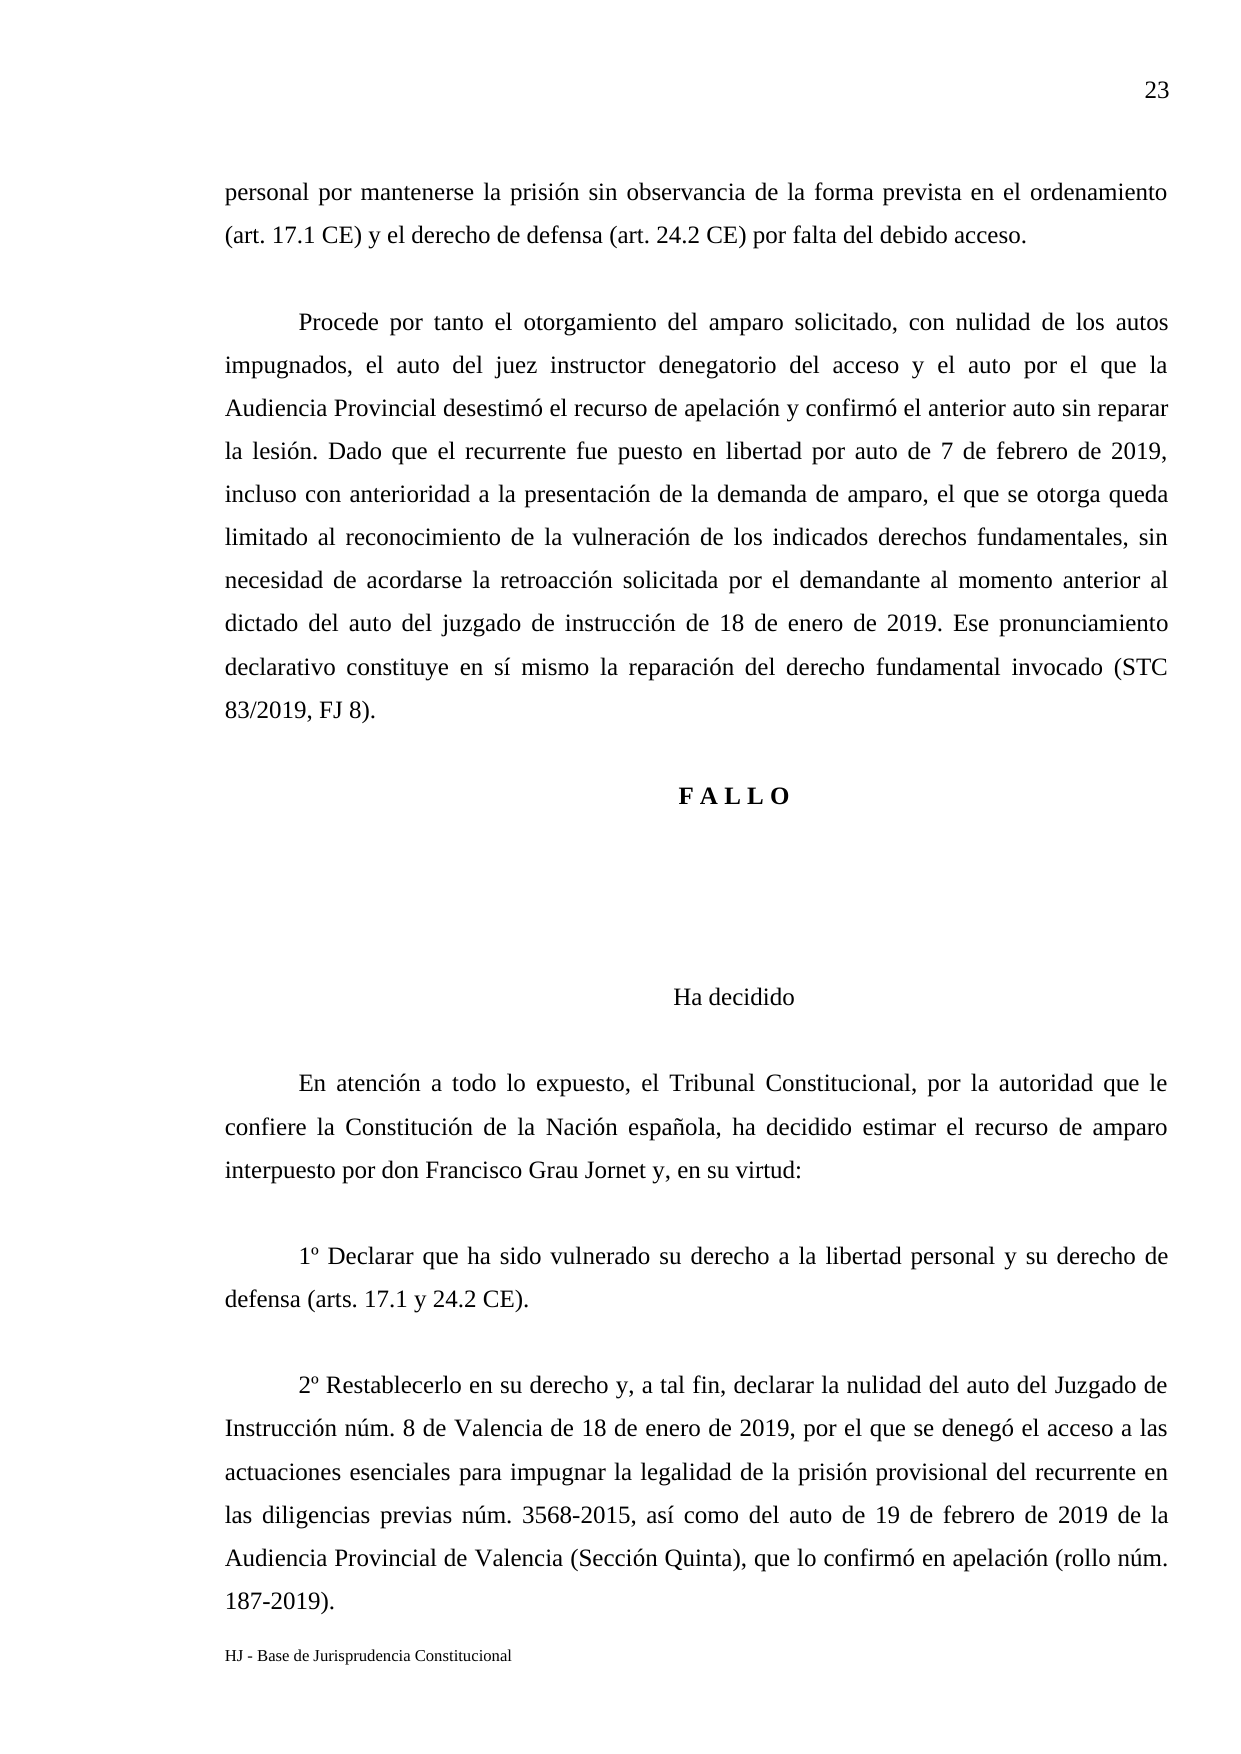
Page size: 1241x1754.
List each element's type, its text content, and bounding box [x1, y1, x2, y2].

text Procede por tanto el otorgamiento del amparo solicitado, con nulidad de los autos impugnados, el auto del juez instructor denegatorio del acceso y el auto por el que la Audiencia Provincial desestimó el recurso de apelación y confirmó el anterior auto sin reparar la lesión. Dado que el recurrente fue puesto en libertad por auto de 7 de febrero de 2019, incluso con anterioridad a la presentación de la demanda de amparo, el que se otorga queda limitado al reconocimiento de la vulneración de los indicados derechos fundamentales, sin necesidad de acordarse la retroacción solicitada por el demandante al momento anterior al dictado del auto del juzgado de instrucción de 18 de enero de 2019. Ese pronunciamiento declarativo constituye en sí mismo la reparación del derecho fundamental invocado (STC 83/2019, FJ 8). [224, 307, 1169, 723]
text En atención a todo lo expuesto, el Tribunal Constitucional, por la autoridad que le confiere la Constitución de la Nación española, ha decidido estimar el recurso de amparo interpuesto por don Francisco Grau Jornet y, en su virtud: [224, 1068, 1169, 1183]
text 1º Declarar que ha sido vulnerado su derecho a la libertad personal y su derecho de defensa (arts. 17.1 y 24.2 CE). [224, 1241, 1169, 1313]
text 2º Restablecerlo en su derecho y, a tal fin, declarar la nulidad del auto del Juzgado de Instrucción núm. 8 de Valencia de 18 de enero de 2019, por el que se denegó el acceso a las actuaciones esenciales para impugnar la legalidad de la prisión provisional del recurrente en las diligencias previas núm. 3568-2015, así como del auto de 19 de febrero de 2019 de la Audiencia Provincial de Valencia (Sección Quinta), que lo confirmó en apelación (rollo núm. 187-2019). [224, 1370, 1169, 1615]
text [224, 177, 1169, 249]
text Ha decidido [224, 982, 1169, 1011]
subtitle F A L L O [224, 781, 1169, 810]
